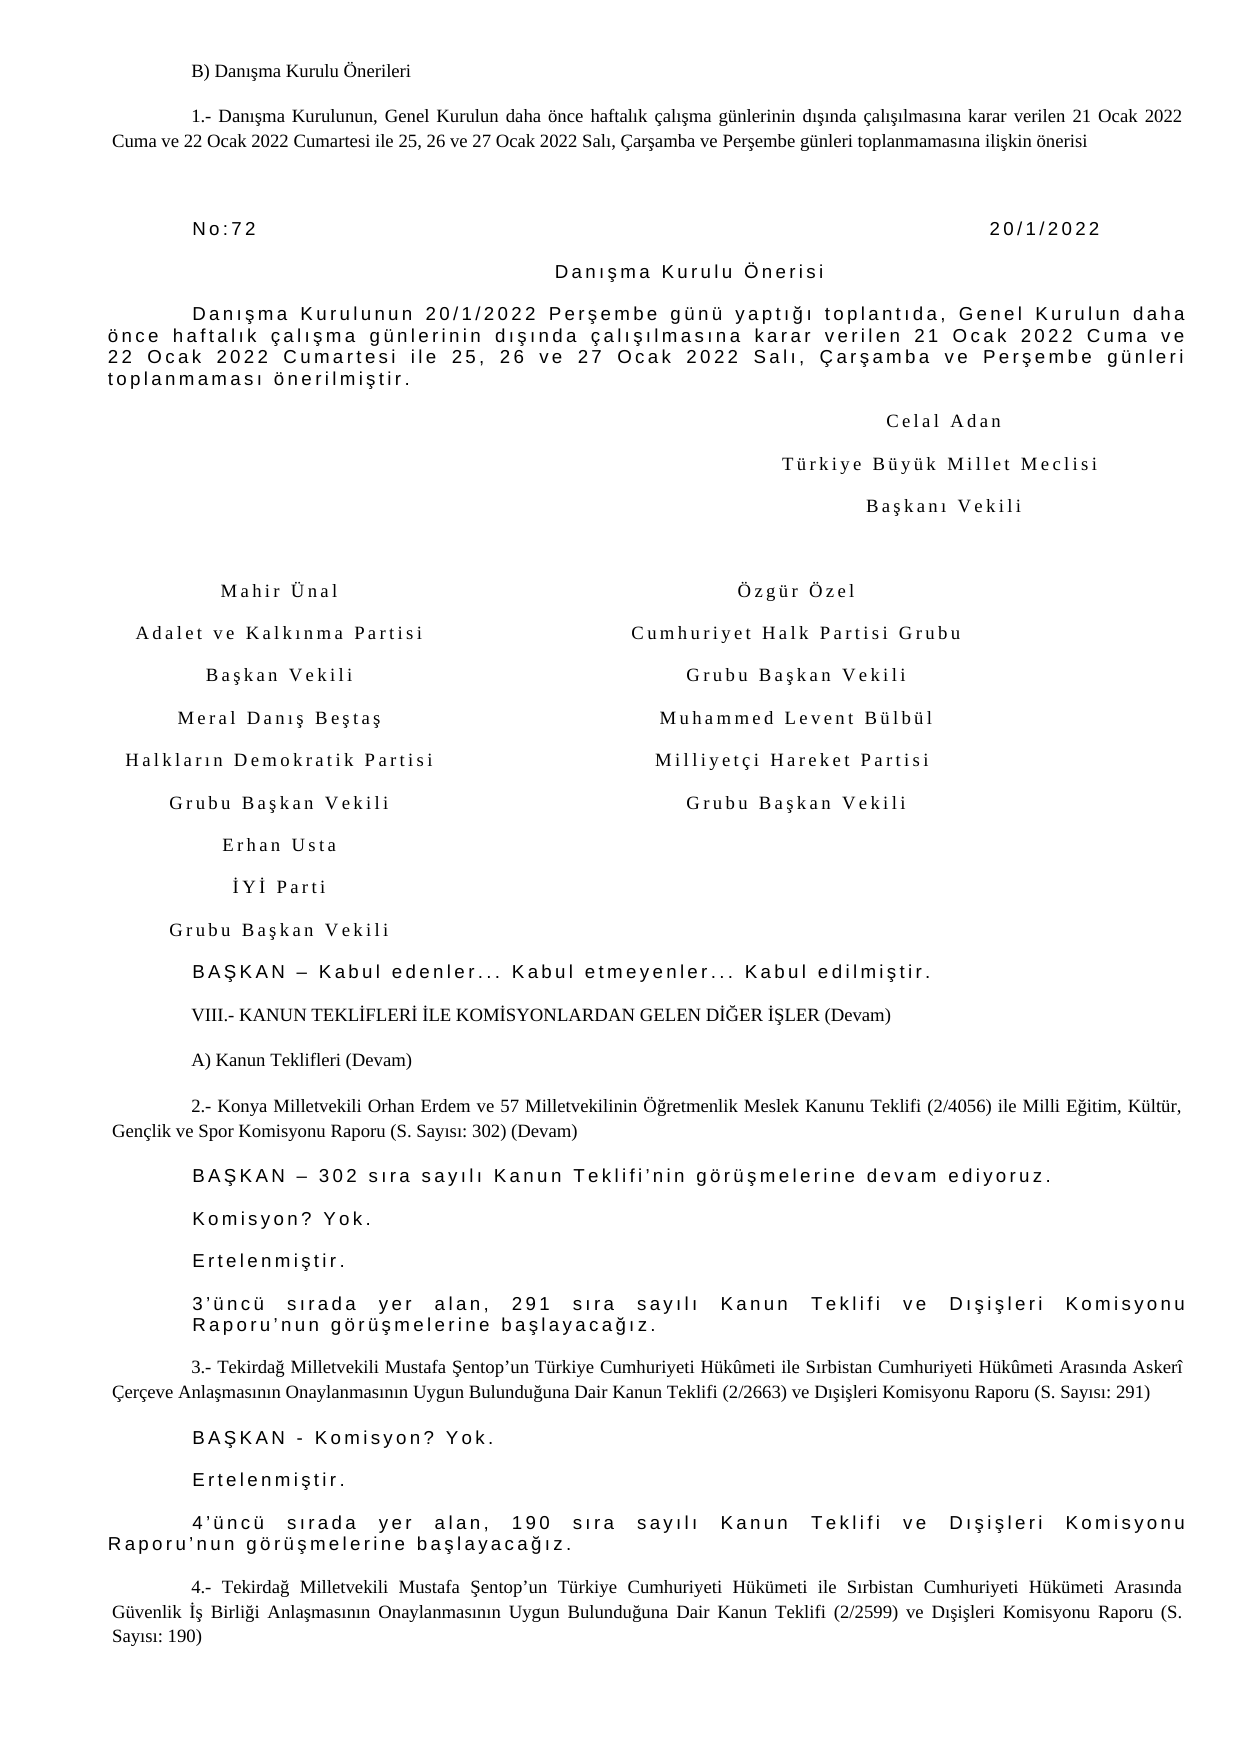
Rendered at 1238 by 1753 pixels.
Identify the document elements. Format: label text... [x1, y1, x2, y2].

text İYİ Parti [108, 876, 1186, 898]
text Meral Danış Beştaş Muhammed Levent Bülbül [108, 707, 1186, 728]
text Türkiye Büyük Millet Meclisi [108, 452, 1186, 474]
text Başkan Vekili Grubu Başkan Vekili [108, 664, 1186, 686]
text Başkanı Vekili [108, 495, 1186, 516]
text Grubu Başkan Vekili [108, 919, 1186, 940]
text Adalet ve Kalkınma Partisi Cumhuriyet Halk Partisi Grubu [108, 622, 1186, 643]
text Danışma Kurulunun 20/1/2022 Perşembe günü yaptığı toplantıda, Genel Kurulun daha önce haftalık çalışma günlerinin dışında çalışılmasına karar verilen 21 Ocak 2022 Cuma ve 22 Ocak 2022 Cumartesi ile 25, 26 ve 27 Ocak 2022 Salı, Çarşamba ve Perşembe günleri toplanmaması önerilmiştir. [108, 303, 1186, 389]
text Erhan Usta [108, 834, 1186, 856]
text Komisyon? Yok. [192, 1208, 1186, 1229]
text 2.- Konya Milletvekili Orhan Erdem ve 57 Milletvekilinin Öğretmenlik Meslek Kanunu Teklifi (2/4056) ile Milli Eğitim, Kültür, Gençlik ve Spor Komisyonu Raporu (S. Sayısı: 302) (Devam) [112, 1095, 1184, 1141]
text Ertelenmiştir. [108, 1469, 1186, 1491]
text No:72 20/1/2022 [108, 218, 1186, 240]
text Grubu Başkan Vekili Grubu Başkan Vekili [108, 792, 1186, 813]
text 3.- Tekirdağ Milletvekili Mustafa Şentop’un Türkiye Cumhuriyeti Hükûmeti ile Sırbistan Cumhuriyeti Hükûmeti Arasında Askerî Çerçeve Anlaşmasının Onaylanmasının Uygun Bulunduğuna Dair Kanun Teklifi (2/2663) ve Dışişleri Komisyonu Raporu (S. Sayısı: 291) [112, 1356, 1184, 1403]
text 4.- Tekirdağ Milletvekili Mustafa Şentop’un Türkiye Cumhuriyeti Hükümeti ile Sırbistan Cumhuriyeti Hükümeti Arasında Güvenlik İş Birliği Anlaşmasının Onaylanmasının Uygun Bulunduğuna Dair Kanun Teklifi (2/2599) ve Dışişleri Komisyonu Raporu (S. Sayısı: 190) [112, 1576, 1184, 1647]
text Danışma Kurulu Önerisi [108, 261, 1186, 282]
text Mahir Ünal Özgür Özel [108, 579, 1186, 601]
text VIII.- KANUN TEKLİFLERİ İLE KOMİSYONLARDAN GELEN DİĞER İŞLER (Devam) [112, 1003, 1184, 1025]
text Halkların Demokratik Partisi Milliyetçi Hareket Partisi [108, 749, 1186, 771]
text Celal Adan [108, 410, 1186, 432]
text B) Danışma Kurulu Önerileri [112, 60, 1184, 81]
text 4’üncü sırada yer alan, 190 sıra sayılı Kanun Teklifi ve Dışişleri Komisyonu Raporu’nun görüşmelerine başlayacağız. [108, 1512, 1186, 1555]
text BAŞKAN - Komisyon? Yok. [108, 1427, 1186, 1448]
text 3’üncü sırada yer alan, 291 sıra sayılı Kanun Teklifi ve Dışişleri Komisyonu Raporu’nun görüşmelerine başlayacağız. [192, 1292, 1186, 1336]
text Ertelenmiştir. [192, 1250, 1186, 1272]
text 1.- Danışma Kurulunun, Genel Kurulun daha önce haftalık çalışma günlerinin dışında çalışılmasına karar verilen 21 Ocak 2022 Cuma ve 22 Ocak 2022 Cumartesi ile 25, 26 ve 27 Ocak 2022 Salı, Çarşamba ve Perşembe günleri toplanmamasına ilişkin önerisi [112, 105, 1184, 152]
text BAŞKAN – 302 sıra sayılı Kanun Teklifi’nin görüşmelerine devam ediyoruz. [103, 1165, 1186, 1187]
text BAŞKAN – Kabul edenler... Kabul etmeyenler... Kabul edilmiştir. [192, 961, 1186, 983]
text A) Kanun Teklifleri (Devam) [112, 1049, 1184, 1071]
